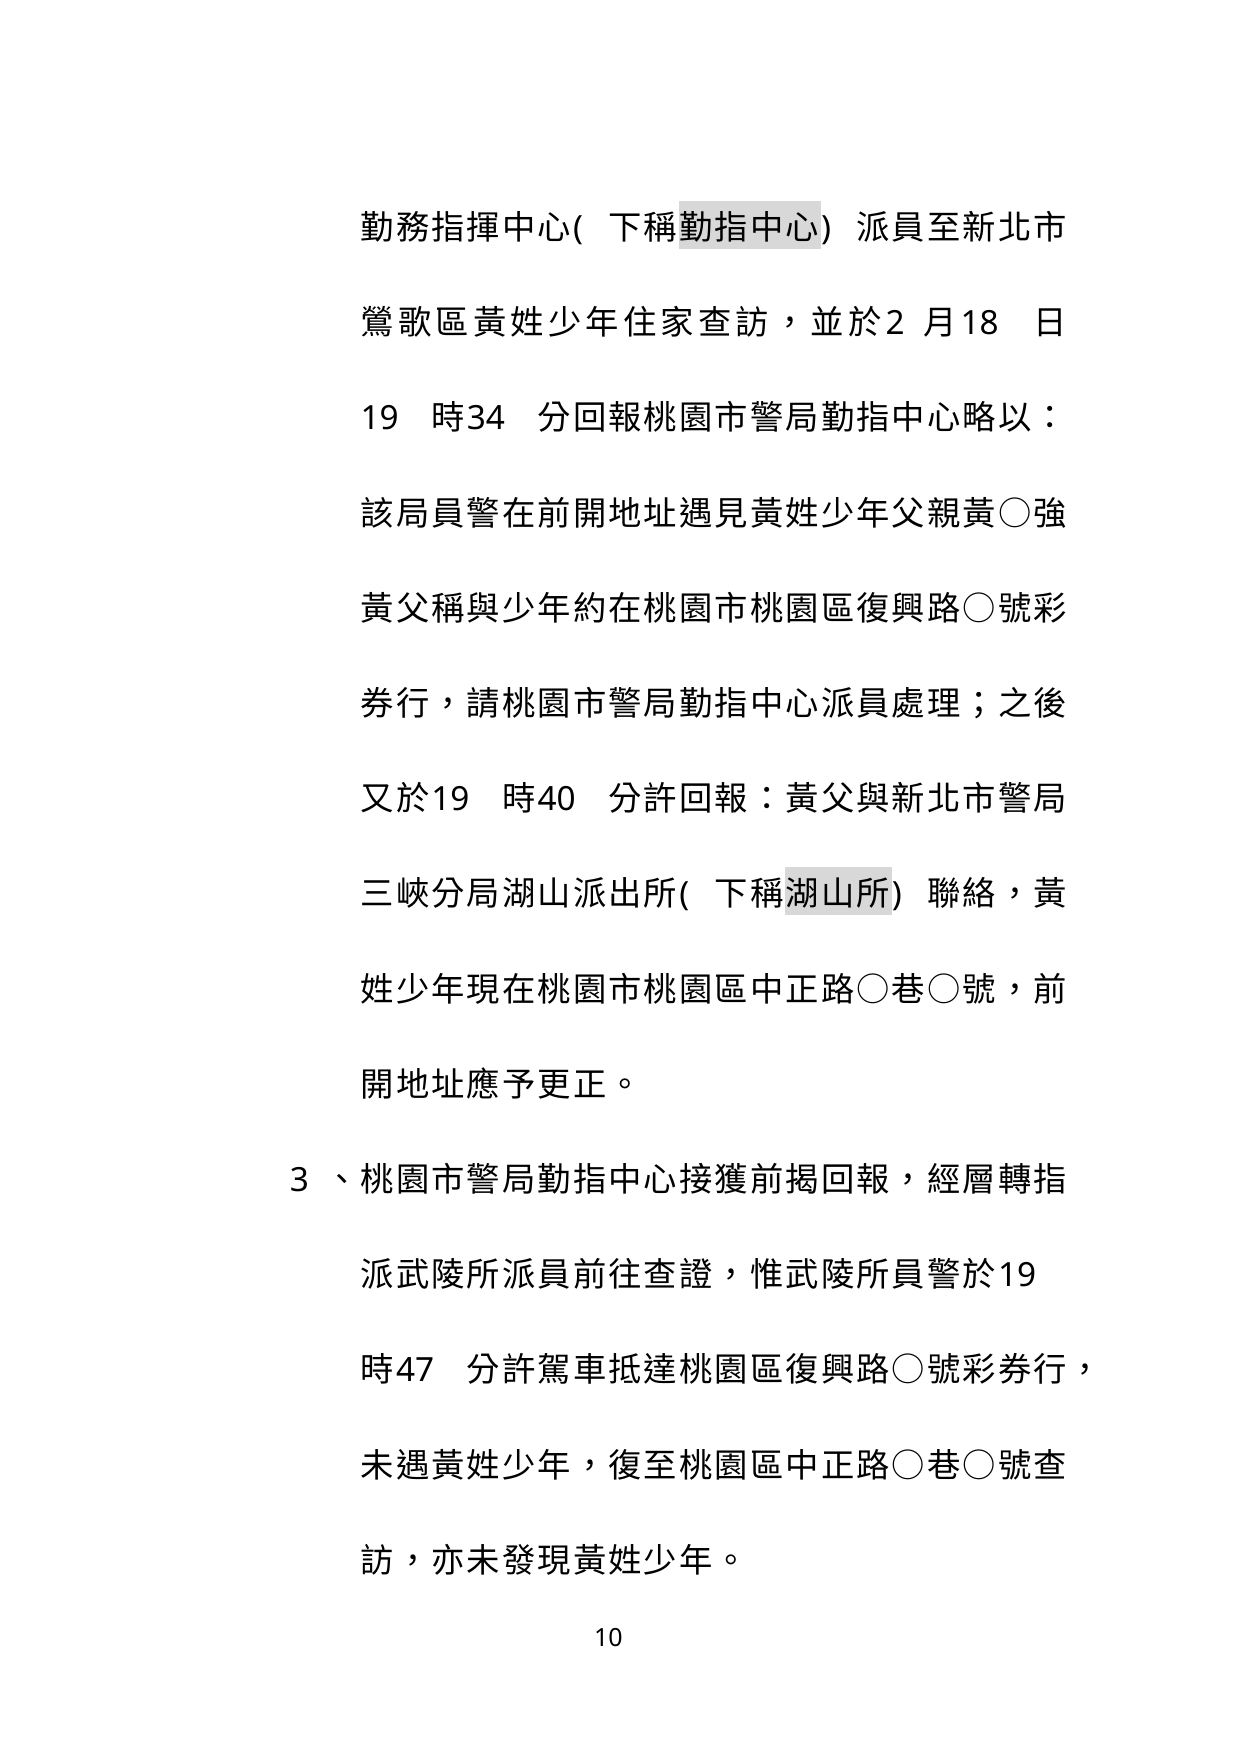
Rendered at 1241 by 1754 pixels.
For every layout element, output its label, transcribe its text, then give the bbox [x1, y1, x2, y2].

subtitle 桃園市警局勤指中心接獲前揭回報，經層轉指派武陵所派員前往查證，惟武陵所員警於19時47分許駕車抵達桃園區復興路○號彩券行，未遇黃姓少年，復至桃園區中正路○巷○號查訪，亦未發現黃姓少年。 [272, 1129, 1069, 1605]
